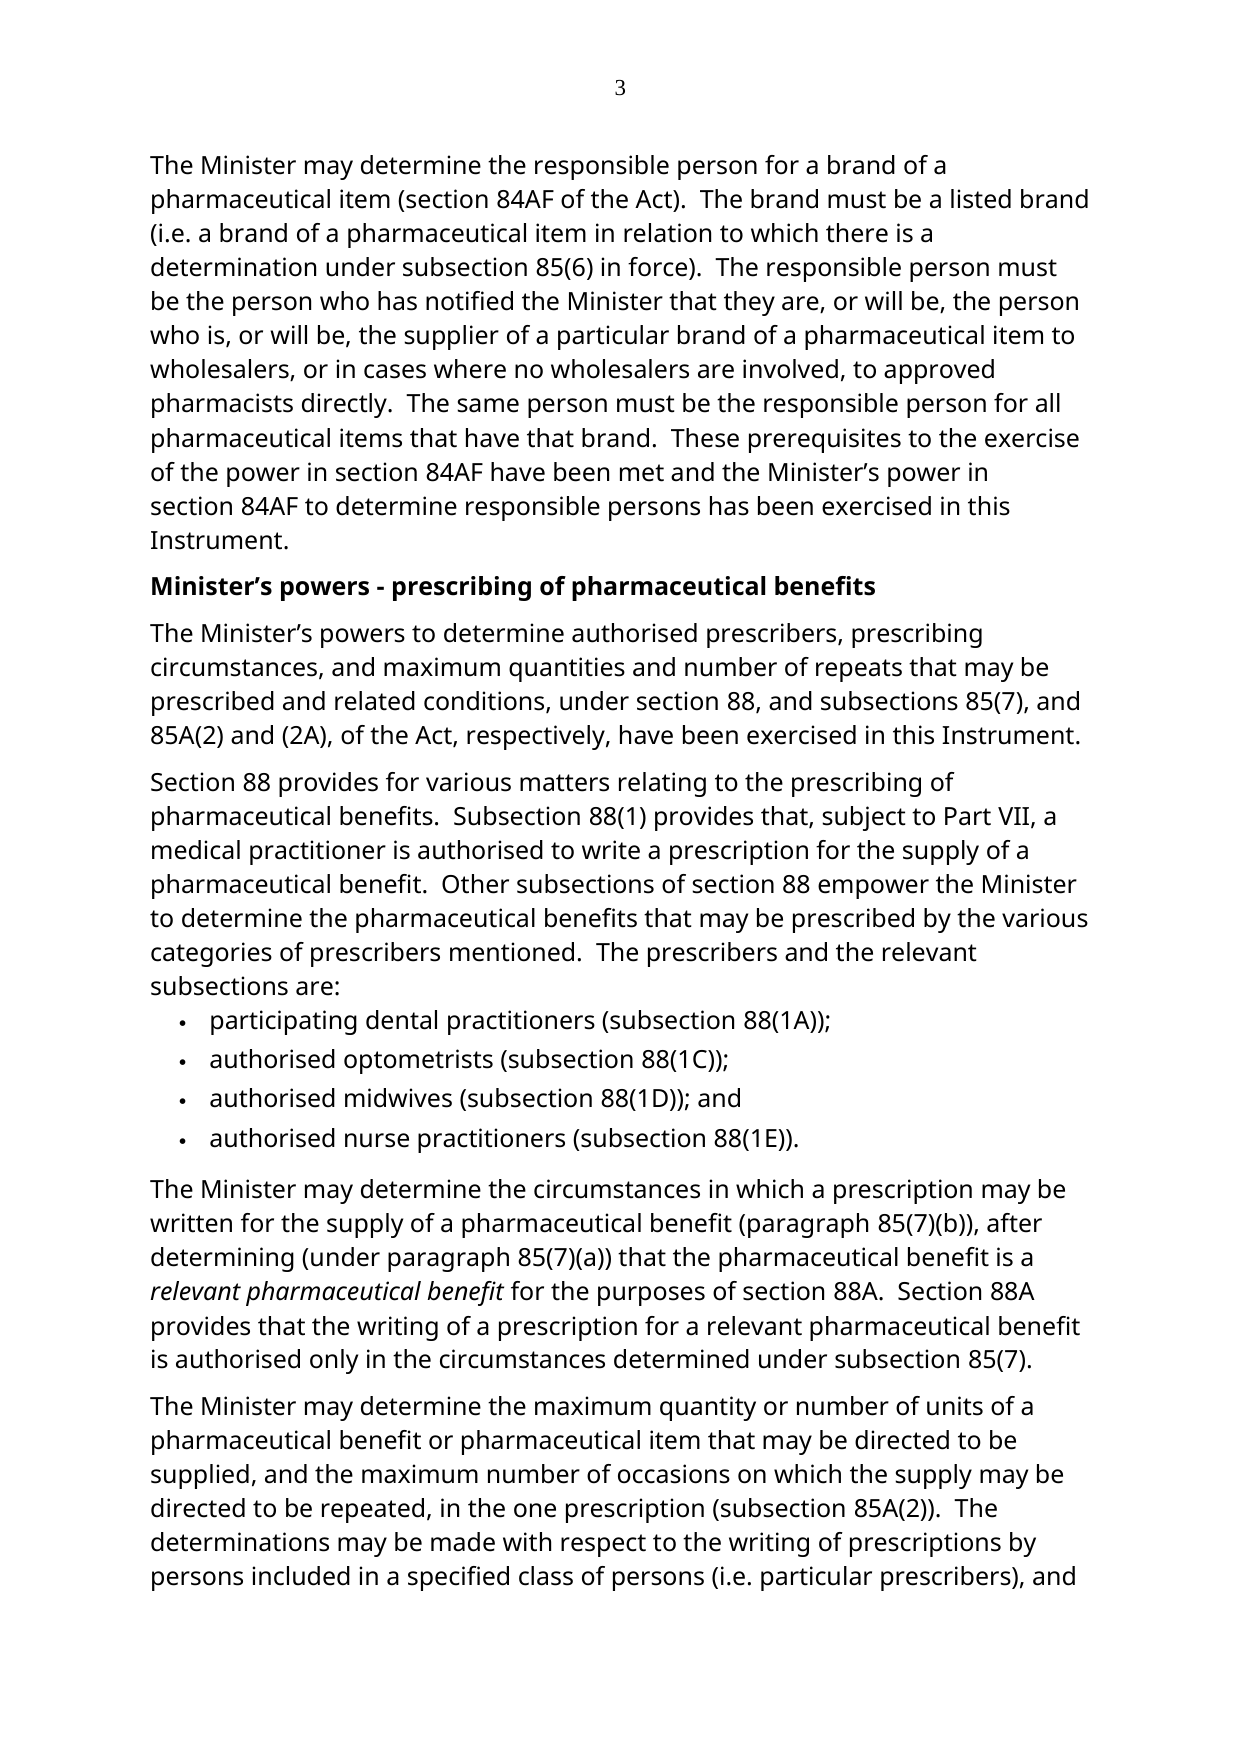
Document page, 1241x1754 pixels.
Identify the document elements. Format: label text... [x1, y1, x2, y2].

text The Minister may determine the circumstances in which a prescription may be written for the supply of a pharmaceutical benefit (paragraph 85(7)(b)), after determining (under paragraph 85(7)(a)) that the pharmaceutical benefit is a relevant pharmaceutical benefit for the purposes of section 88A. Section 88A provides that the writing of a prescription for a relevant pharmaceutical benefit is authorised only in the circumstances determined under subsection 85(7). [150, 1172, 1090, 1376]
list participating dental practitioners (subsection 88(1A)); [179, 1003, 1090, 1037]
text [150, 1389, 1090, 1593]
list authorised nurse practitioners (subsection 88(1E)). [179, 1120, 1090, 1154]
text Section 88 provides for various matters relating to the prescribing of pharmaceutical benefits. Subsection 88(1) provides that, subject to Part VII, a medical practitioner is authorised to write a prescription for the supply of a pharmaceutical benefit. Other subsections of section 88 empower the Minister to determine the pharmaceutical benefits that may be prescribed by the various categories of prescribers mentioned. The prescribers and the relevant subsections are: [150, 764, 1090, 1003]
text The Minister may determine the responsible person for a brand of a pharmaceutical item (section 84AF of the Act). The brand must be a listed brand (i.e. a brand of a pharmaceutical item in relation to which there is a determination under subsection 85(6) in force). The responsible person must be the person who has notified the Minister that they are, or will be, the person who is, or will be, the supplier of a particular brand of a pharmaceutical item to wholesalers, or in cases where no wholesalers are involved, to approved pharmacists directly. The same person must be the responsible person for all pharmaceutical items that have that brand. These prerequisites to the exercise of the power in section 84AF have been met and the Minister’s power in section 84AF to determine responsible persons has been exercised in this Instrument. [150, 148, 1090, 556]
text Minister’s powers - prescribing of pharmaceutical benefits [150, 569, 1090, 603]
list authorised midwives (subsection 88(1D)); and [179, 1081, 1090, 1115]
text The Minister’s powers to determine authorised prescribers, prescribing circumstances, and maximum quantities and number of repeats that may be prescribed and related conditions, under section 88, and subsections 85(7), and 85A(2) and (2A), of the Act, respectively, have been exercised in this Instrument. [150, 616, 1090, 752]
list authorised optometrists (subsection 88(1C)); [179, 1042, 1090, 1076]
